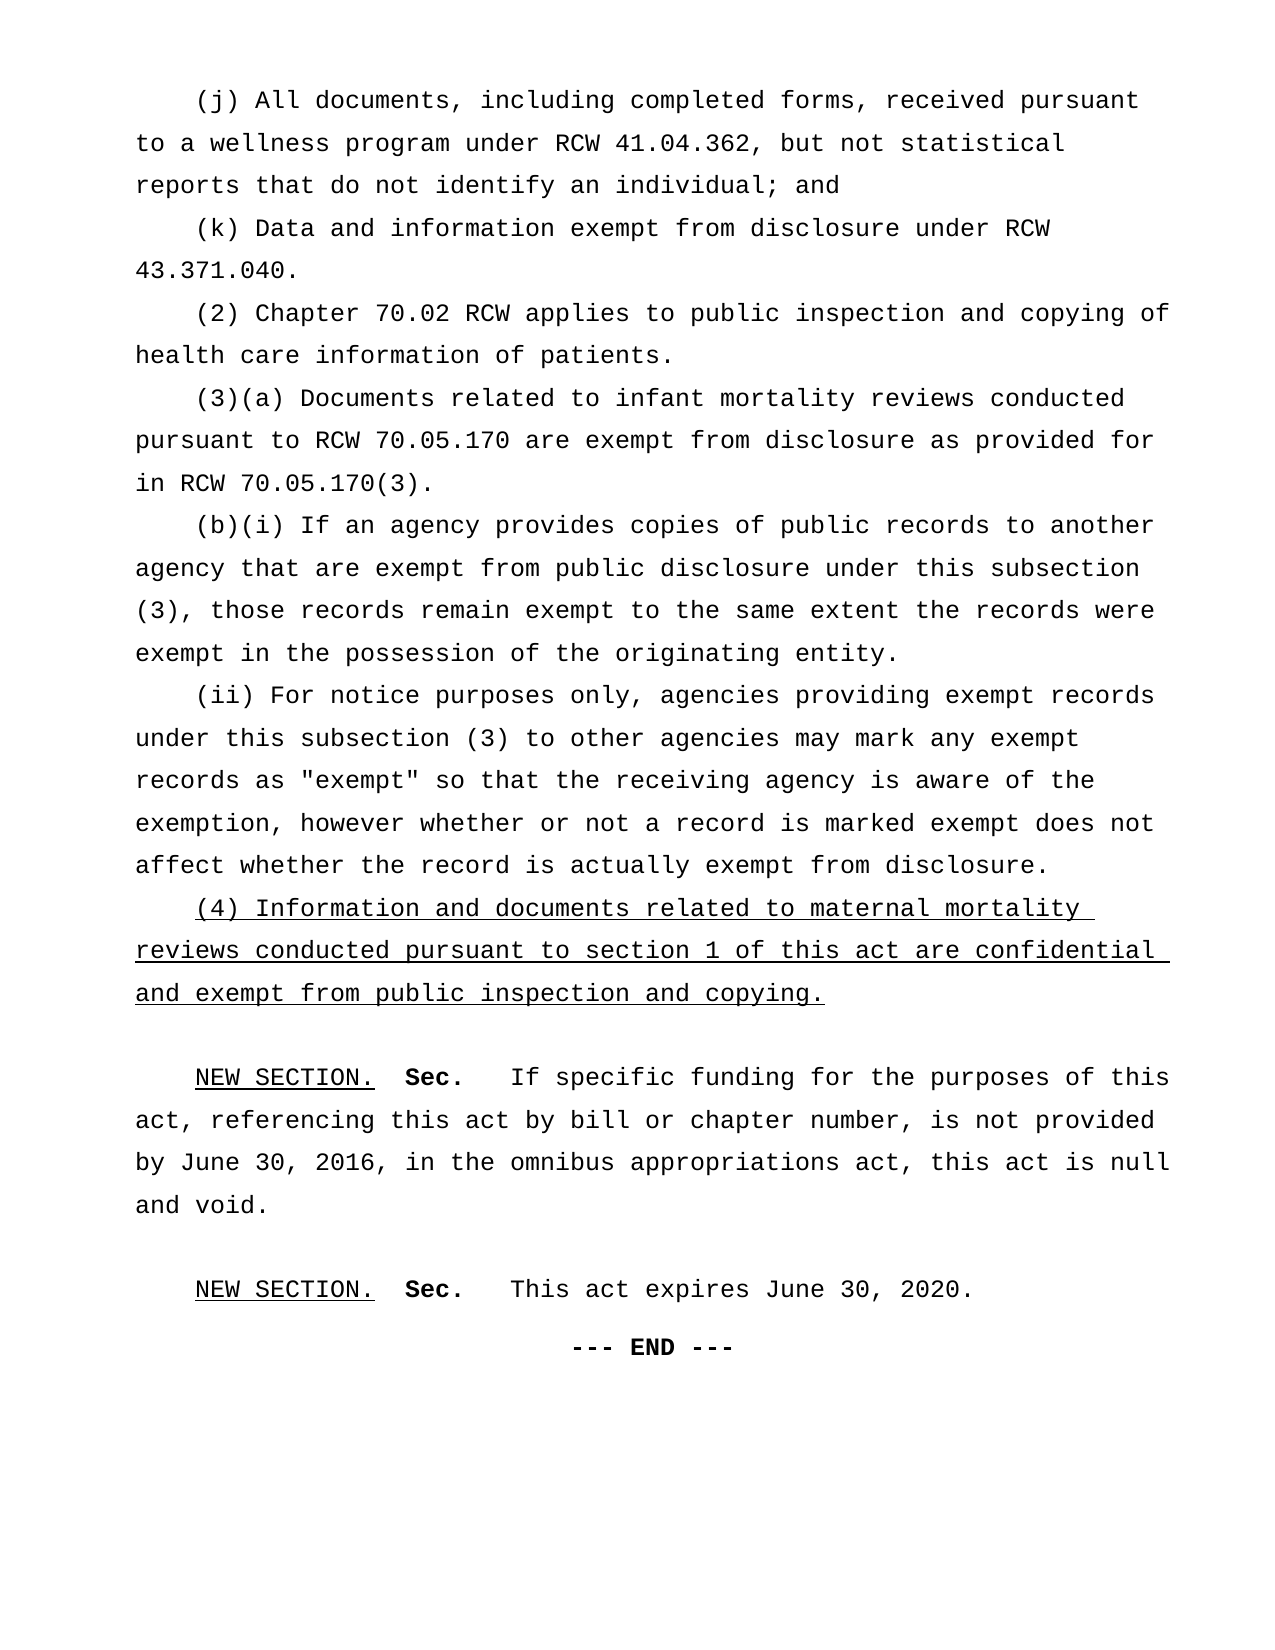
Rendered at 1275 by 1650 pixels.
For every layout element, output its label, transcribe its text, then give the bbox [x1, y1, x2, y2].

text (b)(i) If an agency provides copies of public records to another agency that are exempt from public disclosure under this subsection (3), those records remain exempt to the same extent the records were exempt in the possession of the originating entity. [135, 500, 1170, 670]
text (j) All documents, including completed forms, received pursuant to a wellness program under RCW 41.04.362, but not statistical reports that do not identify an individual; and [135, 75, 1170, 202]
text (2) Chapter 70.02 RCW applies to public inspection and copying of health care information of patients. [135, 287, 1170, 372]
text NEW SECTION. Sec. If specific funding for the purposes of this act, referencing this act by bill or chapter number, is not provided by June 30, 2016, in the omnibus appropriations act, this act is null and void. [135, 1052, 1170, 1222]
text (4) Information and documents related to maternal mortality reviews conducted pursuant to section 1 of this act are confidential and exempt from public inspection and copying. [135, 963, 1170, 1010]
text --- END --- [135, 1334, 1170, 1362]
text NEW SECTION. Sec. This act expires June 30, 2020. [135, 1263, 1170, 1306]
text (k) Data and information exempt from disclosure under RCW 43.371.040. [135, 202, 1170, 287]
text (ii) For notice purposes only, agencies providing exempt records under this subsection (3) to other agencies may mark any exempt records as "exempt" so that the receiving agency is aware of the exemption, however whether or not a record is marked exempt does not affect whether the record is actually exempt from disclosure. [135, 670, 1170, 882]
text (4) Information and documents related to maternal mortality reviews conducted pursuant to section 1 of this act are confidential and exempt from public inspection and copying. [135, 882, 1170, 961]
text (3)(a) Documents related to infant mortality reviews conducted pursuant to RCW 70.05.170 are exempt from disclosure as provided for in RCW 70.05.170(3). [135, 372, 1170, 500]
